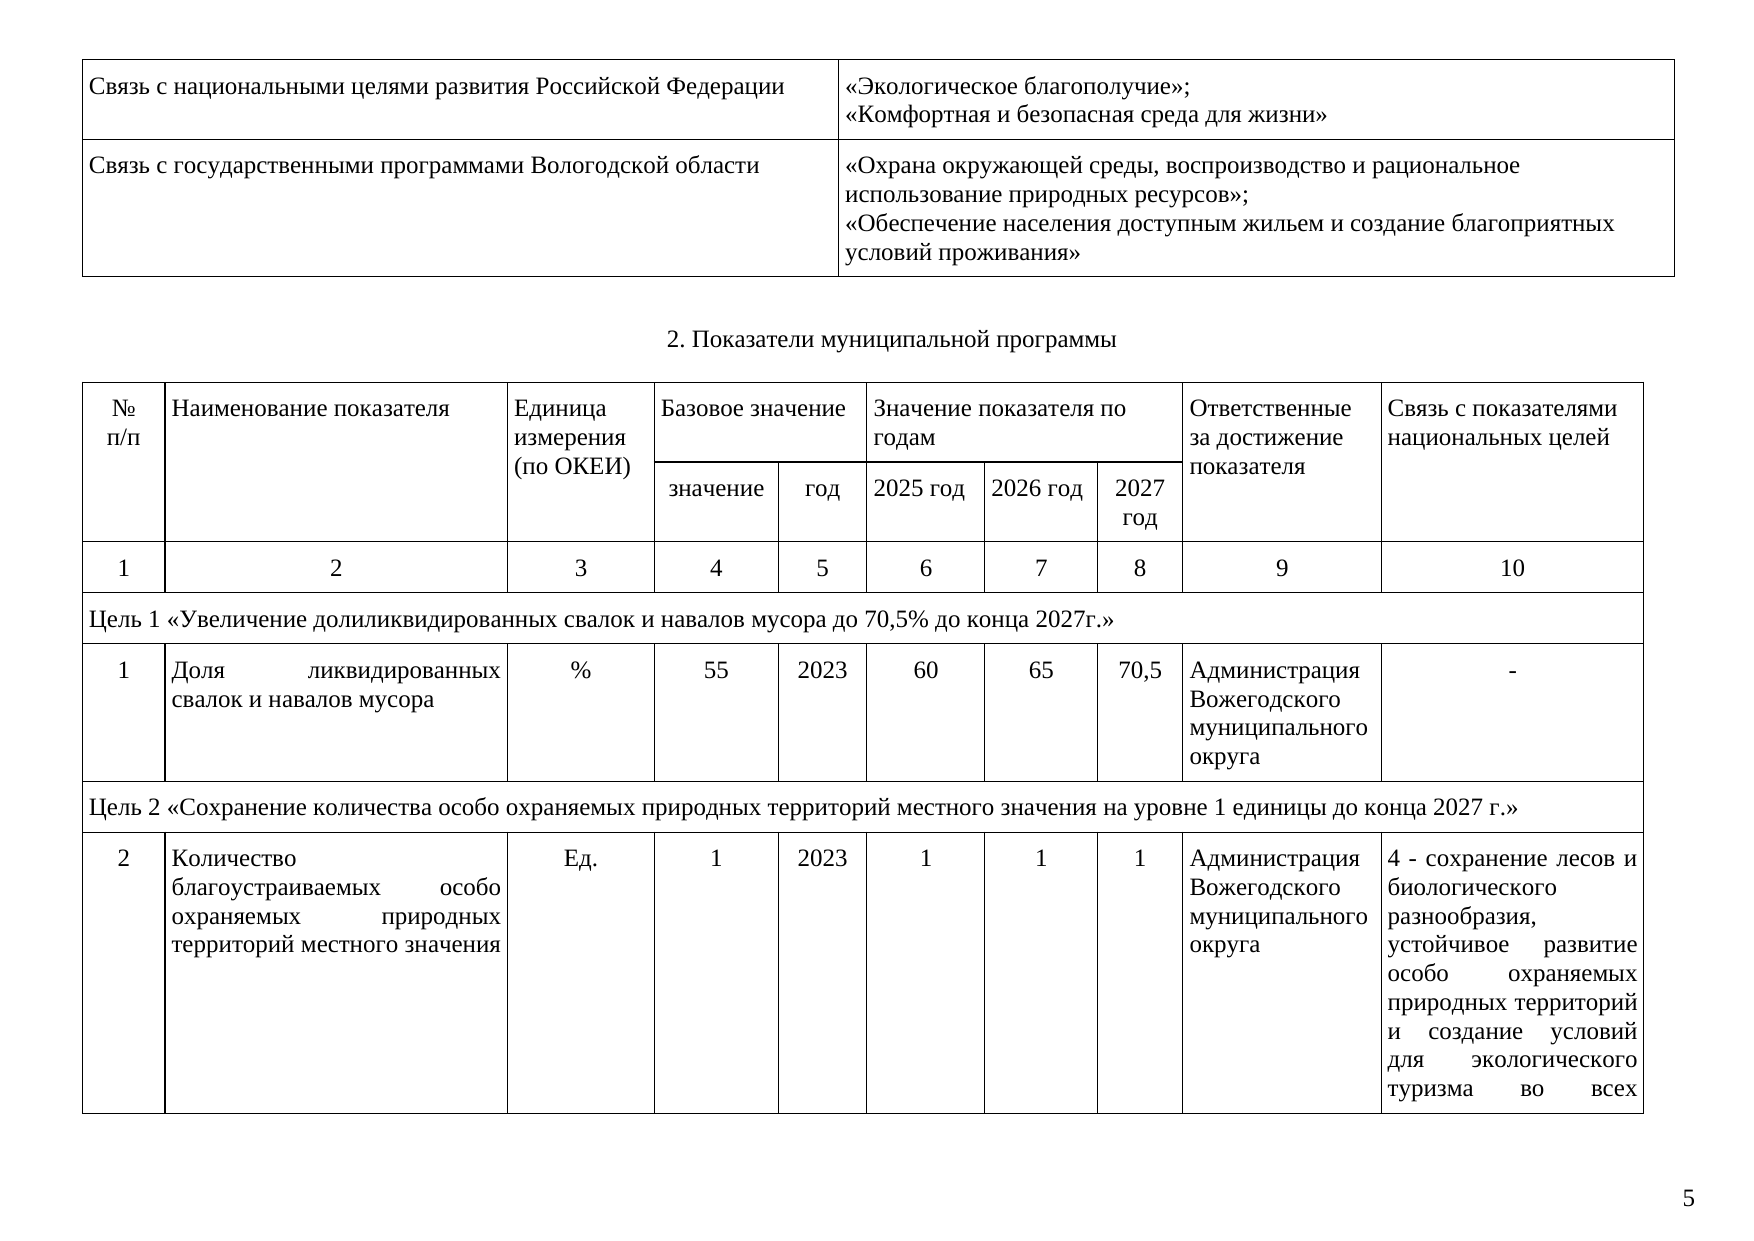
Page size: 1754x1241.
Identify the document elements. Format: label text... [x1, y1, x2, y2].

table_header Ответственные за достижение показателя [1183, 383, 1381, 541]
table_cell 4 [655, 542, 778, 592]
table_cell 2023 [779, 644, 866, 781]
table_cell значение [655, 463, 778, 541]
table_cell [1382, 833, 1643, 1113]
table_cell «Экологическое благополучие»; «Комфортная и безопасная среда для жизни» [839, 60, 1674, 139]
table_cell 60 [867, 644, 984, 781]
table_cell Связь с государственными программами Вологодской области [83, 140, 838, 276]
table_cell Цель 2 «Сохранение количества особо охраняемых природных территорий местного значения на уровне 1 единицы до конца 2027 г.» [83, 782, 1643, 832]
table_cell 10 [1382, 542, 1643, 592]
table_header Значение показателя по годам [867, 383, 1182, 461]
table_cell 9 [1183, 542, 1381, 592]
table_cell 1 [1098, 833, 1182, 1113]
table_cell Цель 1 «Увеличение долиликвидированных свалок и навалов мусора до 70,5% до конца 2027г.» [83, 593, 1643, 643]
table_cell 3 [508, 542, 654, 592]
table_cell Связь с национальными целями развития Российской Федерации [83, 60, 838, 139]
table_cell 7 [985, 542, 1097, 592]
table_cell 2 [83, 833, 164, 1113]
table_header Единица измерения (по ОКЕИ) [508, 383, 654, 541]
table_cell 1 [655, 833, 778, 1113]
table_cell Администрация Вожегодского муниципального округа [1183, 644, 1381, 781]
table_cell 1 [985, 833, 1097, 1113]
table_cell - [1382, 644, 1643, 781]
table_cell 1 [83, 542, 164, 592]
table_cell 2027 год [1098, 463, 1182, 541]
table_cell 1 [83, 644, 164, 781]
table_header Связь с показателями национальных целей [1382, 383, 1643, 541]
table_cell 55 [655, 644, 778, 781]
table_header Базовое значение [655, 383, 866, 461]
table_header Наименование показателя [166, 383, 507, 541]
table_cell 2025 год [867, 463, 984, 541]
table_cell год [779, 463, 866, 541]
table_cell 5 [779, 542, 866, 592]
table_header № п/п [83, 383, 164, 541]
table_cell 2026 год [985, 463, 1097, 541]
table_cell % [508, 644, 654, 781]
table_cell 2023 [779, 833, 866, 1113]
table_cell 6 [867, 542, 984, 592]
table_cell 2 [166, 542, 507, 592]
table_cell Доля ликвидированных свалок и навалов мусора [166, 644, 507, 781]
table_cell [166, 833, 507, 1113]
table_cell Ед. [508, 833, 654, 1113]
table_cell 65 [985, 644, 1097, 781]
table_cell «Охрана окружающей среды, воспроизводство и рациональное использование природных ресурсов»; «Обеспечение населения доступным жильем и создание благоприятных условий проживания» [839, 140, 1674, 276]
table_cell 1 [867, 833, 984, 1113]
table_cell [1183, 833, 1381, 1113]
text 2. Показатели муниципальной программы [89, 324, 1695, 353]
table_cell 70,5 [1098, 644, 1182, 781]
table_cell 8 [1098, 542, 1182, 592]
